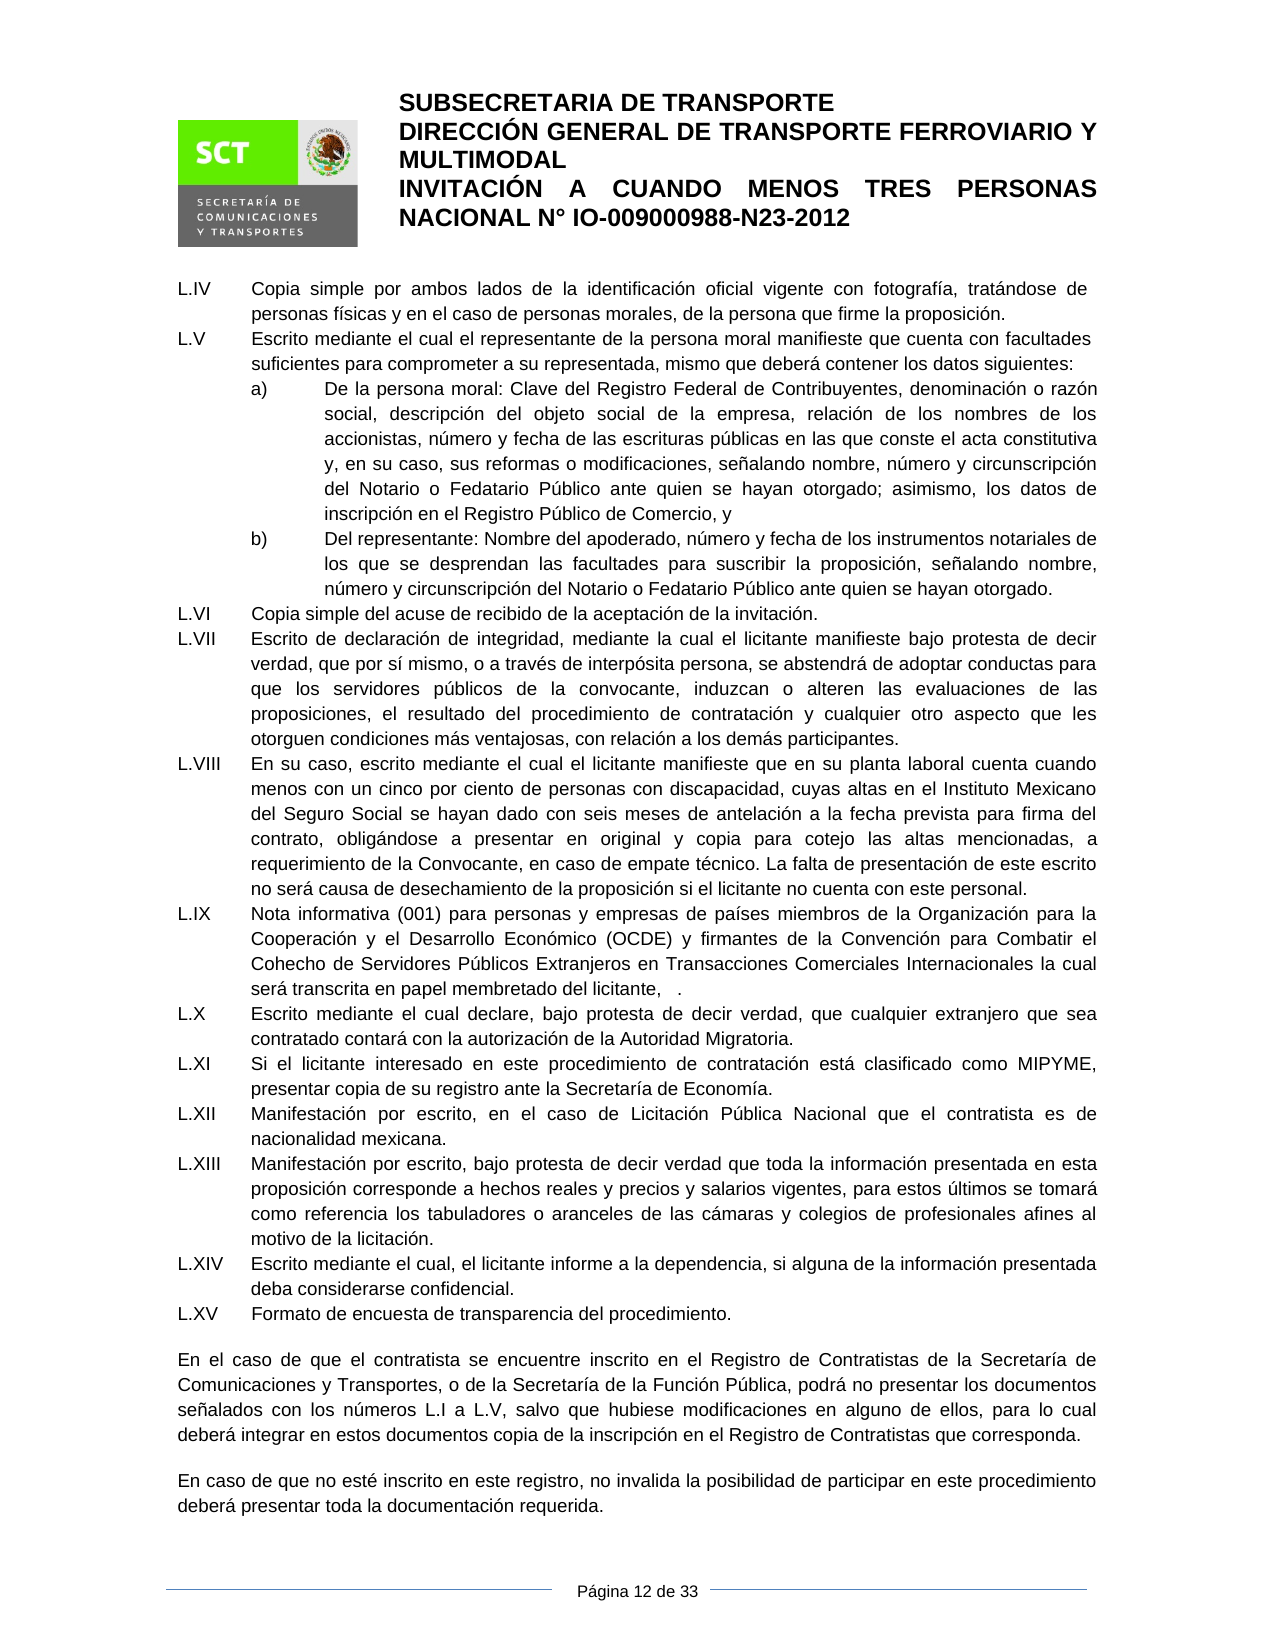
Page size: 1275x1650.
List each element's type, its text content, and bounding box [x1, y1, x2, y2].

text L.XV Formato de encuesta de transparencia del procedimiento. [177, 1300, 1098, 1325]
text L.XI Si el licitante interesado en este procedimiento de contratación está clasificado como MIPYME, presentar copia de su registro ante la Secretaría de Economía. [177, 1050, 1098, 1100]
text En el caso de que el contratista se encuentre inscrito en el Registro de Contratistas de la Secretaría de Comunicaciones y Transportes, o de la Secretaría de la Función Pública, podrá no presentar los documentos señalados con los números L.I a L.V, salvo que hubiese modificaciones en alguno de ellos, para lo cual deberá integrar en estos documentos copia de la inscripción en el Registro de Contratistas que corresponda. [177, 1346, 1098, 1446]
text En caso de que no esté inscrito en este registro, no invalida la posibilidad de participar en este procedimiento deberá presentar toda la documentación requerida. [177, 1466, 1098, 1516]
text L.V Escrito mediante el cual el representante de la persona moral manifieste que cuenta con facultades suficientes para comprometer a su representada, mismo que deberá contener los datos siguientes: [177, 325, 1098, 375]
text a) De la persona moral: Clave del Registro Federal de Contribuyentes, denominación o razón social, descripción del objeto social de la empresa, relación de los nombres de los accionistas, número y fecha de las escrituras públicas en las que conste el acta constitutiva y, en su caso, sus reformas o modificaciones, señalando nombre, número y circunscripción del Notario o Fedatario Público ante quien se hayan otorgado; asimismo, los datos de inscripción en el Registro Público de Comercio, y [251, 375, 1098, 525]
text L.X Escrito mediante el cual declare, bajo protesta de decir verdad, que cualquier extranjero que sea contratado contará con la autorización de la Autoridad Migratoria. [177, 1000, 1098, 1050]
text L.VII Escrito de declaración de integridad, mediante la cual el licitante manifieste bajo protesta de decir verdad, que por sí mismo, o a través de interpósita persona, se abstendrá de adoptar conductas para que los servidores públicos de la convocante, induzcan o alteren las evaluaciones de las proposiciones, el resultado del procedimiento de contratación y cualquier otro aspecto que les otorguen condiciones más ventajosas, con relación a los demás participantes. [177, 625, 1098, 750]
picture [178, 120, 358, 246]
text L.XII Manifestación por escrito, en el caso de Licitación Pública Nacional que el contratista es de nacionalidad mexicana. [177, 1100, 1098, 1150]
text L.XIII Manifestación por escrito, bajo protesta de decir verdad que toda la información presentada en esta proposición corresponde a hechos reales y precios y salarios vigentes, para estos últimos se tomará como referencia los tabuladores o aranceles de las cámaras y colegios de profesionales afines al motivo de la licitación. [177, 1150, 1098, 1250]
text L.VIII En su caso, escrito mediante el cual el licitante manifieste que en su planta laboral cuenta cuando menos con un cinco por ciento de personas con discapacidad, cuyas altas en el Instituto Mexicano del Seguro Social se hayan dado con seis meses de antelación a la fecha prevista para firma del contrato, obligándose a presentar en original y copia para cotejo las altas mencionadas, a requerimiento de la Convocante, en caso de empate técnico. La falta de presentación de este escrito no será causa de desechamiento de la proposición si el licitante no cuenta con este personal. [177, 750, 1098, 900]
text b) Del representante: Nombre del apoderado, número y fecha de los instrumentos notariales de los que se desprendan las facultades para suscribir la proposición, señalando nombre, número y circunscripción del Notario o Fedatario Público ante quien se hayan otorgado. [251, 525, 1098, 600]
text L.XIV Escrito mediante el cual, el licitante informe a la dependencia, si alguna de la información presentada deba considerarse confidencial. [177, 1250, 1098, 1300]
text L.VI Copia simple del acuse de recibido de la aceptación de la invitación. [177, 600, 1098, 625]
text L.IV Copia simple por ambos lados de la identificación oficial vigente con fotografía, tratándose de personas físicas y en el caso de personas morales, de la persona que firme la proposición. [177, 275, 1098, 325]
text L.IX Nota informativa (001) para personas y empresas de países miembros de la Organización para la Cooperación y el Desarrollo Económico (OCDE) y firmantes de la Convención para Combatir el Cohecho de Servidores Públicos Extranjeros en Transacciones Comerciales Internacionales la cual será transcrita en papel membretado del licitante, . [177, 900, 1098, 1000]
